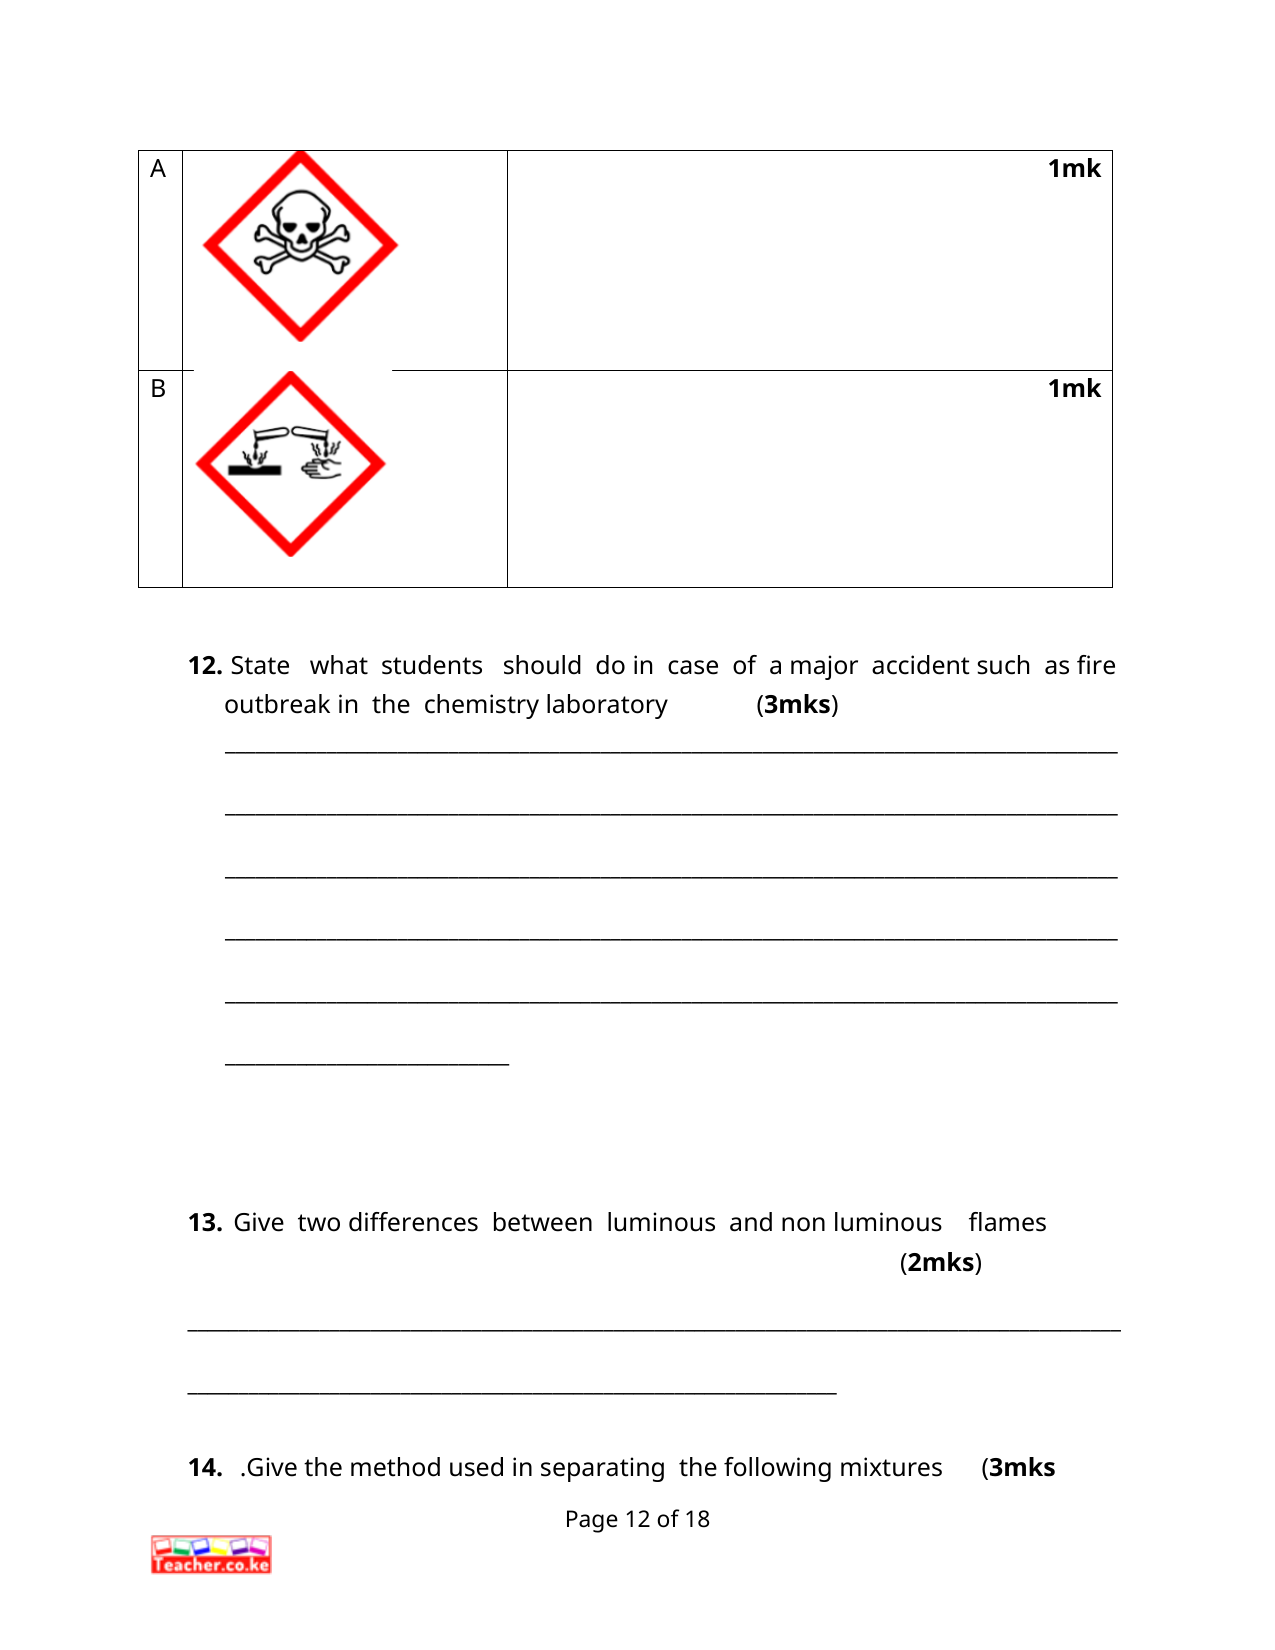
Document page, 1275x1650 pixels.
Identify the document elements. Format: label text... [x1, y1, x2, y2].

table_cell [183, 151, 507, 370]
table_cell B [139, 371, 182, 587]
text ____________________________________________________________________________________________________________________________________________________________________________________________________________________________________________________________________________________________________________________________________________________________________________________________________________________________________________________________________________________ [225, 726, 1125, 1070]
text ____________________________________________________________________________________________________________________________________________________________ [187, 1304, 1125, 1398]
table_cell A [139, 151, 182, 370]
list State what students should do in case of a major accident such as fire outbreak in the chemistry laboratory (3mks) [187, 648, 1125, 721]
table_cell 1mk [508, 371, 1112, 587]
list Give two differences between luminous and non luminous flames (2mks) [187, 1205, 1125, 1278]
list .Give the method used in separating the following mixtures (3mks [187, 1450, 1200, 1484]
picture [193, 370, 393, 562]
picture [150, 1534, 272, 1575]
table_cell 1mk [508, 151, 1112, 370]
table_cell [183, 371, 507, 587]
picture [193, 151, 408, 345]
